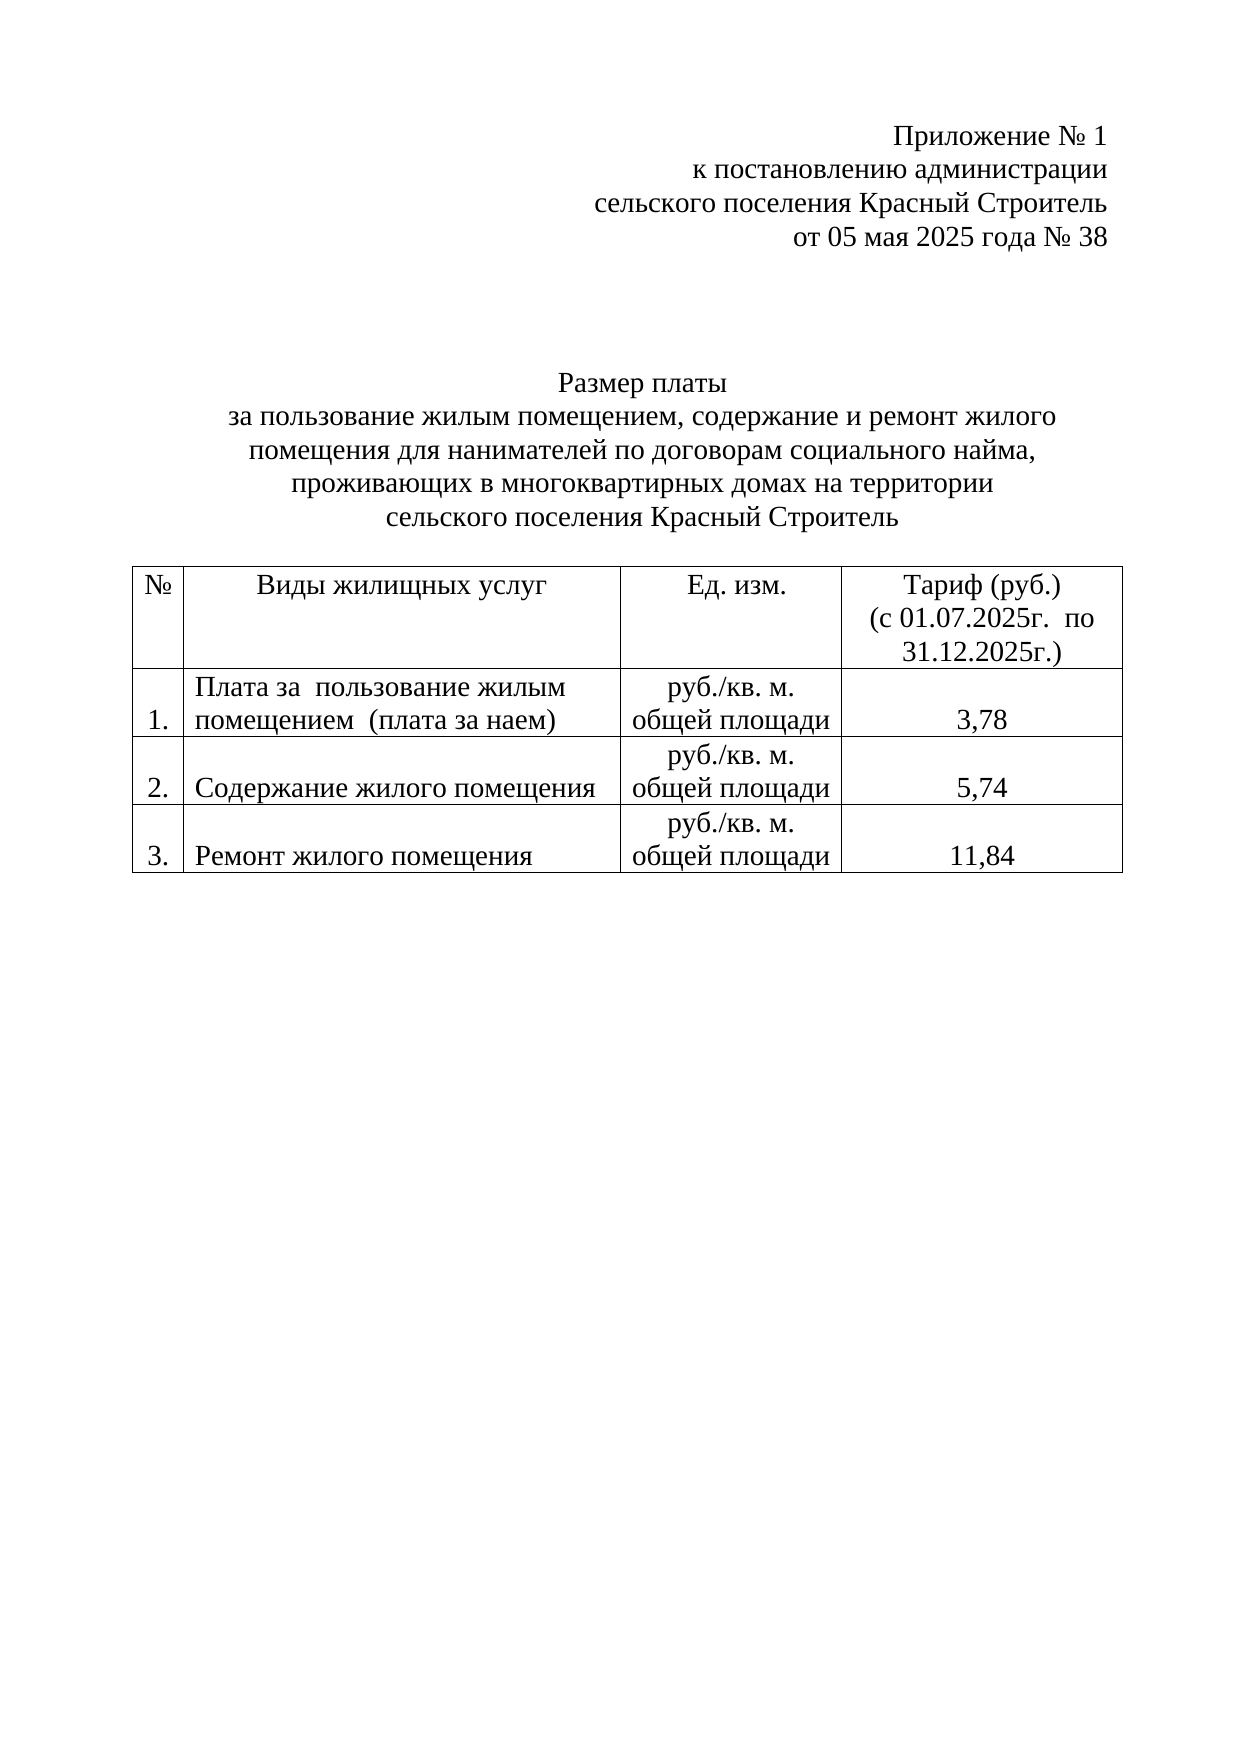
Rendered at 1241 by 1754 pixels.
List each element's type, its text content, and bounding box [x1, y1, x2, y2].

table_header № [133, 567, 183, 668]
text Размер платы [177, 365, 1107, 398]
table_header Ед. изм. [621, 567, 841, 668]
table_header Тариф (руб.) (с 01.07.2025г. по 31.12.2025г.) [842, 567, 1122, 668]
table_cell Ремонт жилого помещения [184, 805, 620, 872]
text Приложение № 1 [177, 118, 1107, 152]
table_header Виды жилищных услуг [184, 567, 620, 668]
table_cell 11,84 [842, 805, 1122, 872]
table_cell 3. [133, 805, 183, 872]
text за пользование жилым помещением, содержание и ремонт жилого помещения для нанимателей по договорам социального найма, проживающих в многоквартирных домах на территории сельского поселения Красный Строитель [177, 398, 1107, 532]
table_cell Содержание жилого помещения [184, 737, 620, 804]
table_cell Плата за пользование жилым помещением (плата за наем) [184, 669, 620, 736]
text сельского поселения Красный Строитель [177, 185, 1107, 219]
table_cell руб./кв. м. общей площади [621, 669, 841, 736]
table_cell 2. [133, 737, 183, 804]
table_cell 1. [133, 669, 183, 736]
table_cell 3,78 [842, 669, 1122, 736]
table_cell руб./кв. м. общей площади [621, 805, 841, 872]
table_cell 5,74 [842, 737, 1122, 804]
text от 05 мая 2025 года № 38 [177, 219, 1107, 252]
table_cell руб./кв. м. общей площади [621, 737, 841, 804]
text к постановлению администрации [177, 152, 1107, 185]
